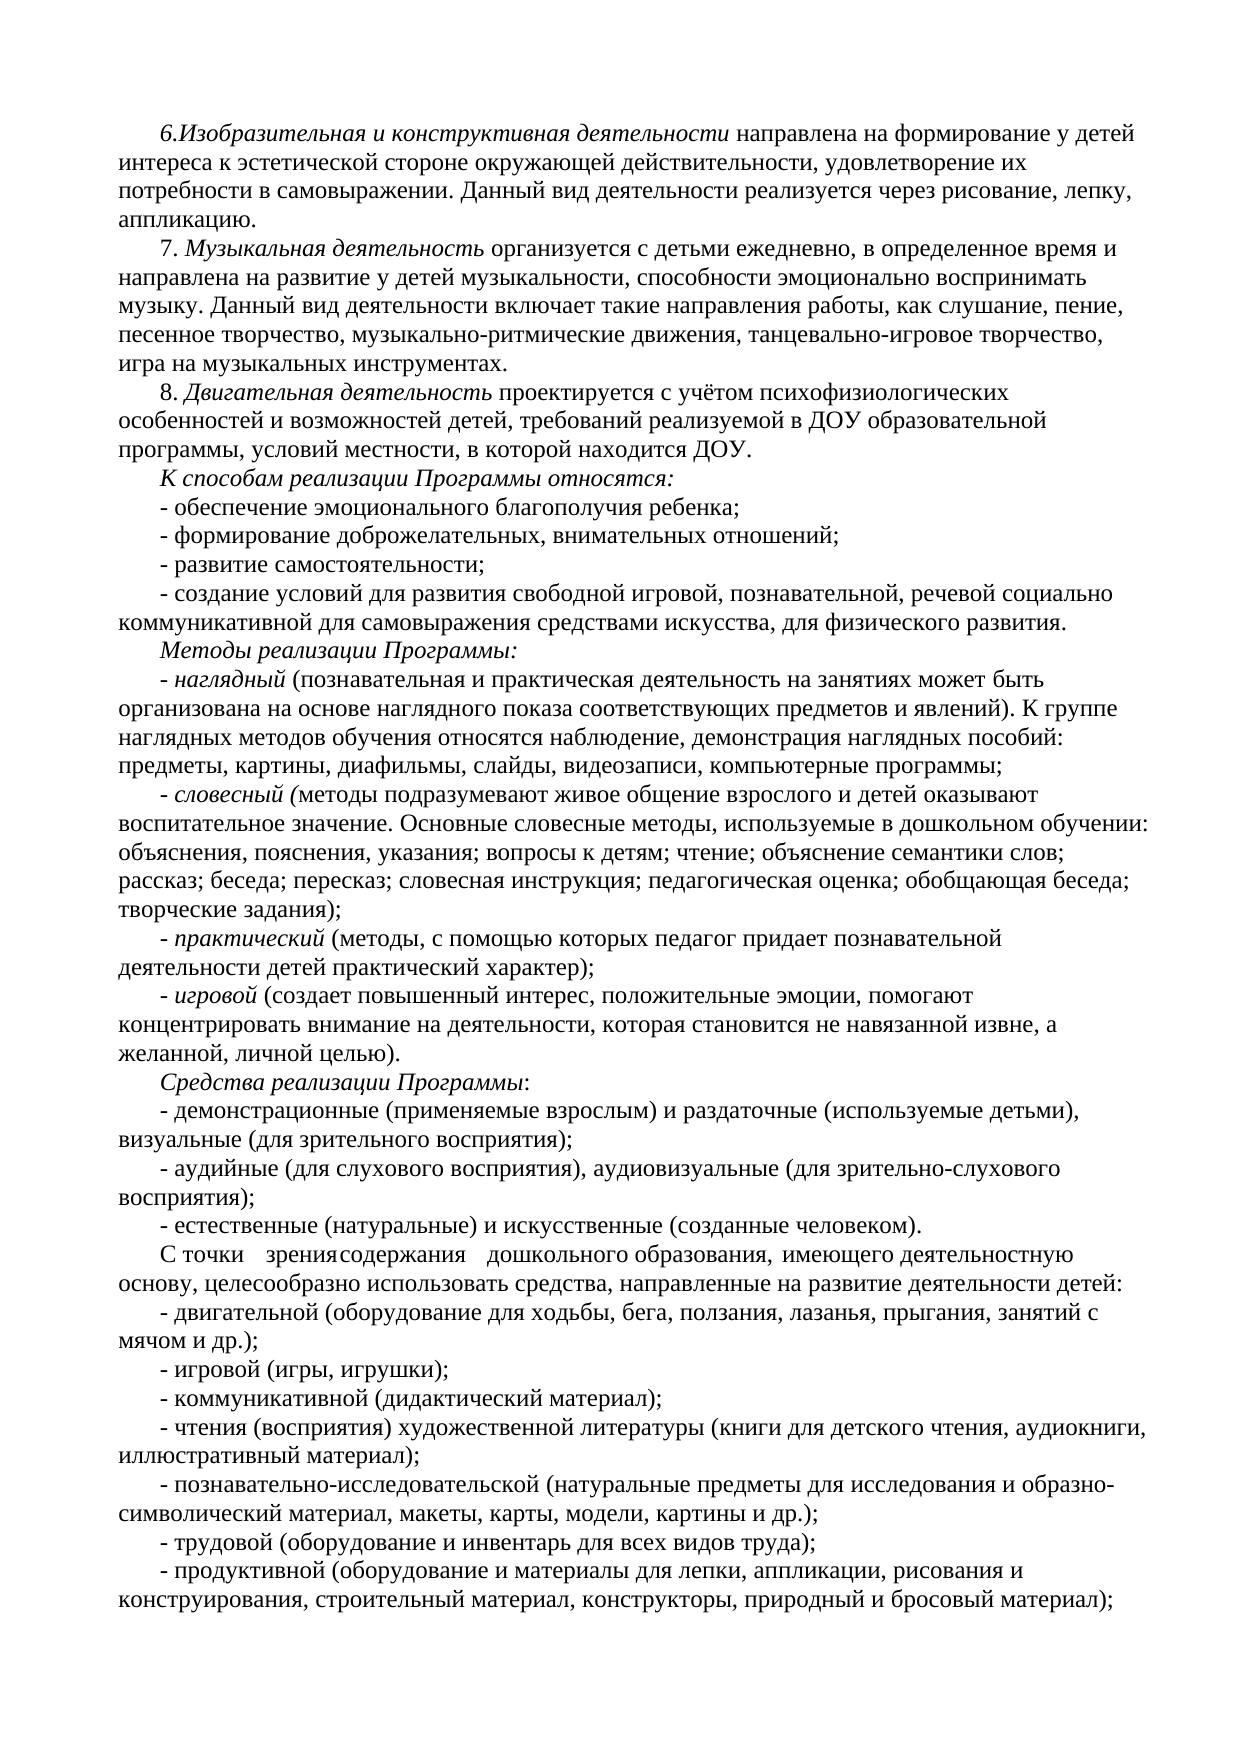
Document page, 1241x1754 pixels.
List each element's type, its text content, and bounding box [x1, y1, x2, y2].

text - демонстрационные (применяемые взрослым) и раздаточные (используемые детьми), визуальные (для зрительного восприятия); [118, 1096, 1149, 1153]
text - игровой (создает повышенный интерес, положительные эмоции, помогают концентрировать внимание на деятельности, которая становится не навязанной извне, а желанной, личной целью). [118, 981, 1149, 1067]
text - познавательно-исследовательской (натуральные предметы для исследования и образно-символический материал, макеты, карты, модели, картины и др.); [118, 1469, 1149, 1527]
text - продуктивной (оборудование и материалы для лепки, аппликации, рисования и конструирования, строительный материал, конструкторы, природный и бросовый материал); [118, 1556, 1149, 1613]
text К способам реализации Программы относятся: [118, 463, 1149, 492]
text - игровой (игры, игрушки); [118, 1354, 1149, 1383]
text - наглядный (познавательная и практическая деятельность на занятиях может быть организована на основе наглядного показа соответствующих предметов и явлений). К группе наглядных методов обучения относятся наблюдение, демонстрация наглядных пособий: предметы, картины, диафильмы, слайды, видеозаписи, компьютерные программы; [118, 664, 1149, 779]
text 6.Изобразительная и конструктивная деятельности направлена на формирование у детей интереса к эстетической стороне окружающей действительности, удовлетворение их потребности в самовыражении. Данный вид деятельности реализуется через рисование, лепку, аппликацию. [118, 118, 1149, 233]
text - практический (методы, с помощью которых педагог придает познавательной деятельности детей практический характер); [118, 923, 1149, 981]
text 7. Музыкальная деятельность организуется с детьми ежедневно, в определенное время и направлена на развитие у детей музыкальности, способности эмоционально воспринимать музыку. Данный вид деятельности включает такие направления работы, как слушание, пение, песенное творчество, музыкально-ритмические движения, танцевально-игровое творчество, игра на музыкальных инструментах. [118, 233, 1149, 377]
text - естественные (натуральные) и искусственные (созданные человеком). [118, 1211, 1149, 1239]
text Методы реализации Программы: [118, 636, 1149, 664]
text С точки зрения содержания дошкольного образования, имеющего деятельностную основу, целесообразно использовать средства, направленные на развитие деятельности детей: [118, 1239, 1149, 1297]
text 8. Двигательная деятельность проектируется с учётом психофизиологических особенностей и возможностей детей, требований реализуемой в ДОУ образовательной программы, условий местности, в которой находится ДОУ. [118, 377, 1149, 463]
text - обеспечение эмоционального благополучия ребенка; [118, 492, 1149, 521]
text - словесный (методы подразумевают живое общение взрослого и детей оказывают воспитательное значение. Основные словесные методы, используемые в дошкольном обучении: объяснения, пояснения, указания; вопросы к детям; чтение; объяснение семантики слов; рассказ; беседа; пересказ; словесная инструкция; педагогическая оценка; обобщающая беседа; творческие задания); [118, 779, 1149, 923]
text - трудовой (оборудование и инвентарь для всех видов труда); [118, 1527, 1149, 1556]
text - формирование доброжелательных, внимательных отношений; [118, 521, 1149, 549]
text - создание условий для развития свободной игровой, познавательной, речевой социально коммуникативной для самовыражения средствами искусства, для физического развития. [118, 578, 1149, 636]
text - развитие самостоятельности; [118, 549, 1149, 578]
text Средства реализации Программы: [118, 1067, 1149, 1096]
text - аудийные (для слухового восприятия), аудиовизуальные (для зрительно-слухового восприятия); [118, 1153, 1149, 1211]
text - двигательной (оборудование для ходьбы, бега, ползания, лазанья, прыгания, занятий с мячом и др.); [118, 1297, 1149, 1354]
text - коммуникативной (дидактический материал); [118, 1383, 1149, 1412]
text - чтения (восприятия) художественной литературы (книги для детского чтения, аудиокниги, иллюстративный материал); [118, 1412, 1149, 1469]
